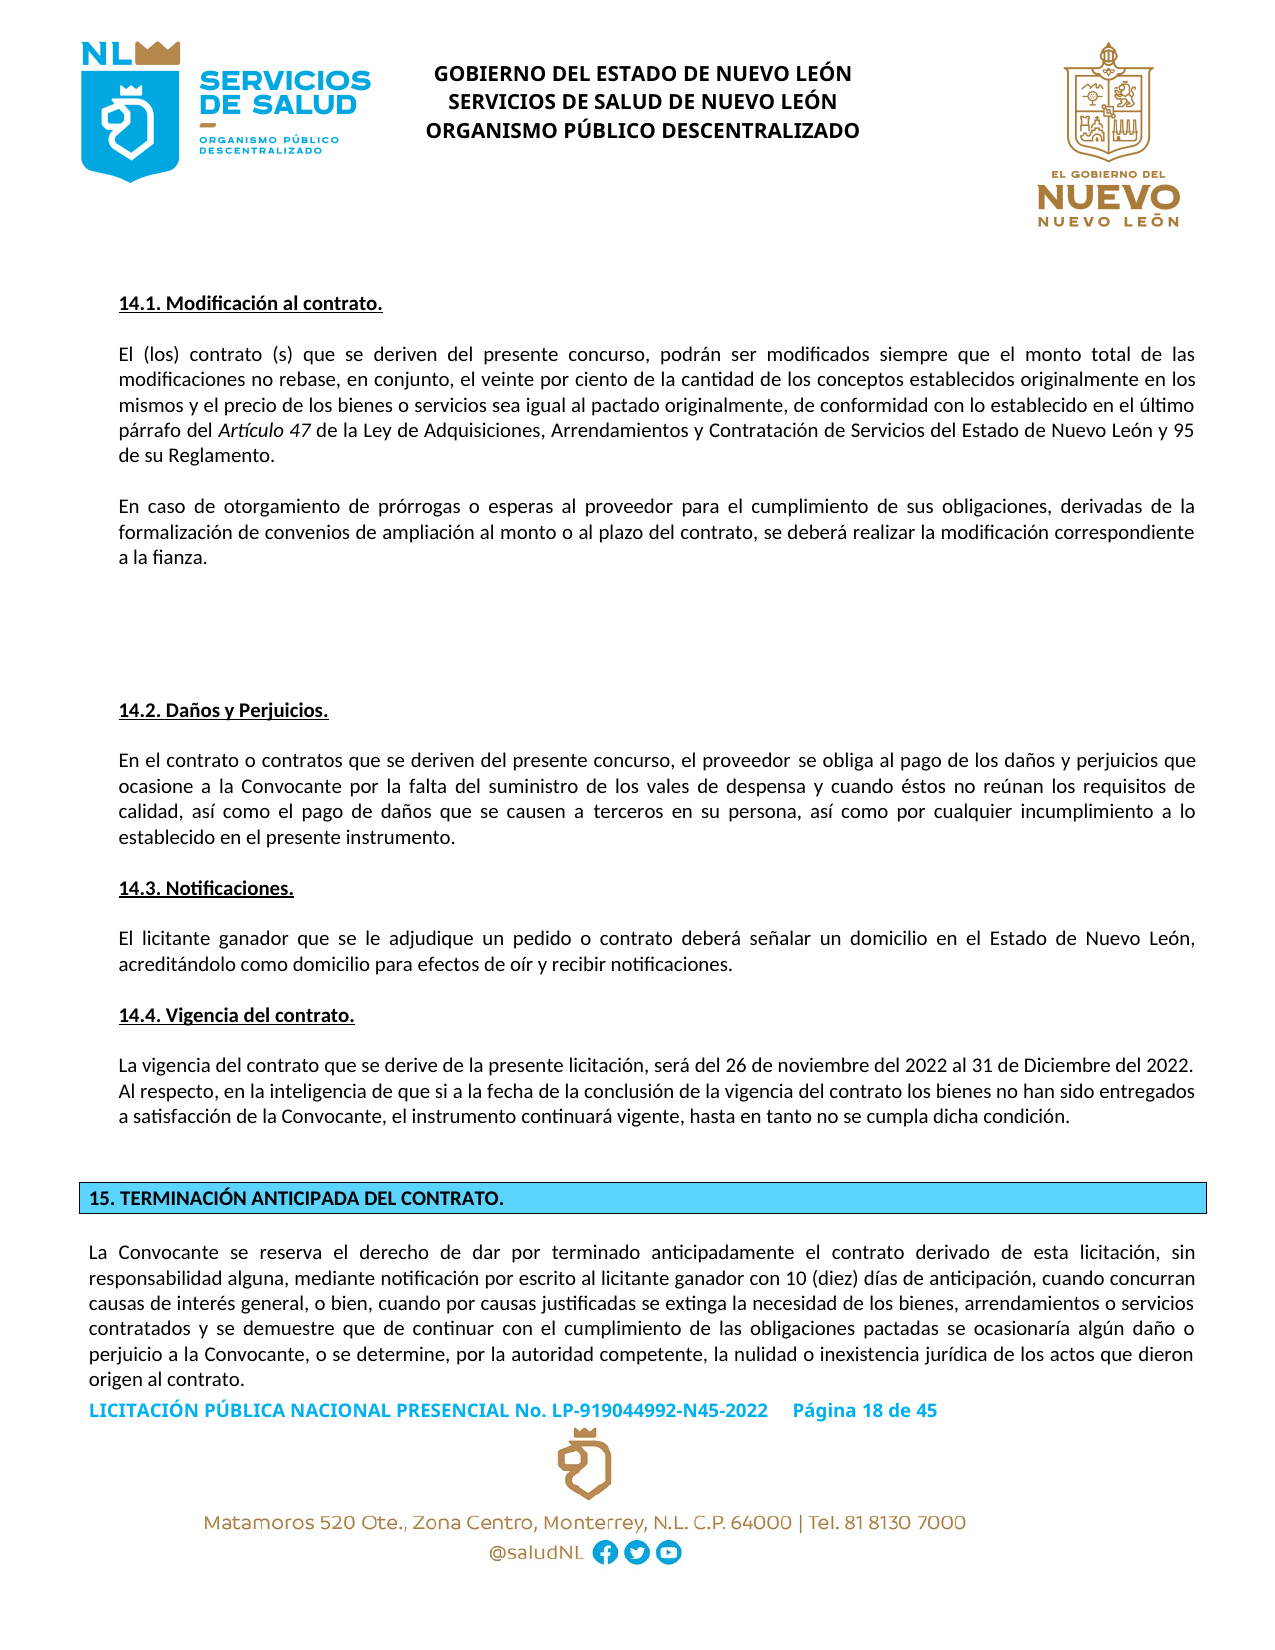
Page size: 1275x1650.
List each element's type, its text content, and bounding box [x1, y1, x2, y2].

text 15. TERMINACIÓN ANTICIPADA DEL CONTRATO. [80, 1183, 1206, 1213]
picture [0, 1410, 1216, 1580]
picture [323, 1410, 332, 1415]
text En el contrato o contratos que se deriven del presente concurso, el proveedor se obliga al pago de los daños y perjuicios que ocasione a la Convocante por la falta del suministro de los vales de despensa y cuando éstos no reúnan los requisitos de calidad, así como el pago de daños que se causen a terceros en su persona, así como por cualquier incumplimiento a lo establecido en el presente instrumento. [118, 748, 1197, 849]
text En caso de otorgamiento de prórrogas o esperas al proveedor para el cumplimiento de sus obligaciones, derivadas de la formalización de convenios de ampliación al monto o al plazo del contrato, se deberá realizar la modificación correspondiente a la fianza. [118, 493, 1197, 570]
picture [1026, 38, 1186, 239]
text 14.3. Notificaciones. [118, 875, 1197, 900]
text El licitante ganador que se le adjudique un pedido o contrato deberá señalar un domicilio en el Estado de Nuevo León, acreditándolo como domicilio para efectos de oír y recibir notificaciones. [118, 926, 1197, 976]
text 14.2. Daños y Perjuicios. [118, 697, 1197, 722]
text La vigencia del contrato que se derive de la presente licitación, será del 26 de noviembre del 2022 al 31 de Diciembre del 2022. Al respecto, en la inteligencia de que si a la fecha de la conclusión de la vigencia del contrato los bienes no han sido entregados a satisfacción de la Convocante, el instrumento continuará vigente, hasta en tanto no se cumpla dicha condición. [118, 1053, 1197, 1129]
text La Convocante se reserva el derecho de dar por terminado anticipadamente el contrato derivado de esta licitación, sin responsabilidad alguna, mediante notificación por escrito al licitante ganador con 10 (diez) días de anticipación, cuando concurran causas de interés general, o bien, cuando por causas justificadas se extinga la necesidad de los bienes, arrendamientos o servicios contratados y se demuestre que de continuar con el cumplimiento de las obligaciones pactadas se ocasionaría algún daño o perjuicio a la Convocante, o se determine, por la autoridad competente, la nulidad o inexistencia jurídica de los actos que dieron origen al contrato. [89, 1239, 1197, 1392]
text 14.1. Modificación al contrato. [118, 290, 1197, 316]
picture [48, 37, 397, 188]
text 14.4. Vigencia del contrato. [118, 1002, 1197, 1027]
text El (los) contrato (s) que se deriven del presente concurso, podrán ser modificados siempre que el monto total de las modificaciones no rebase, en conjunto, el veinte por ciento de la cantidad de los conceptos establecidos originalmente en los mismos y el precio de los bienes o servicios sea igual al pactado originalmente, de conformidad con lo establecido en el último párrafo del Artículo 47 de la Ley de Adquisiciones, Arrendamientos y Contratación de Servicios del Estado de Nuevo León y 95 de su Reglamento. [118, 341, 1197, 468]
